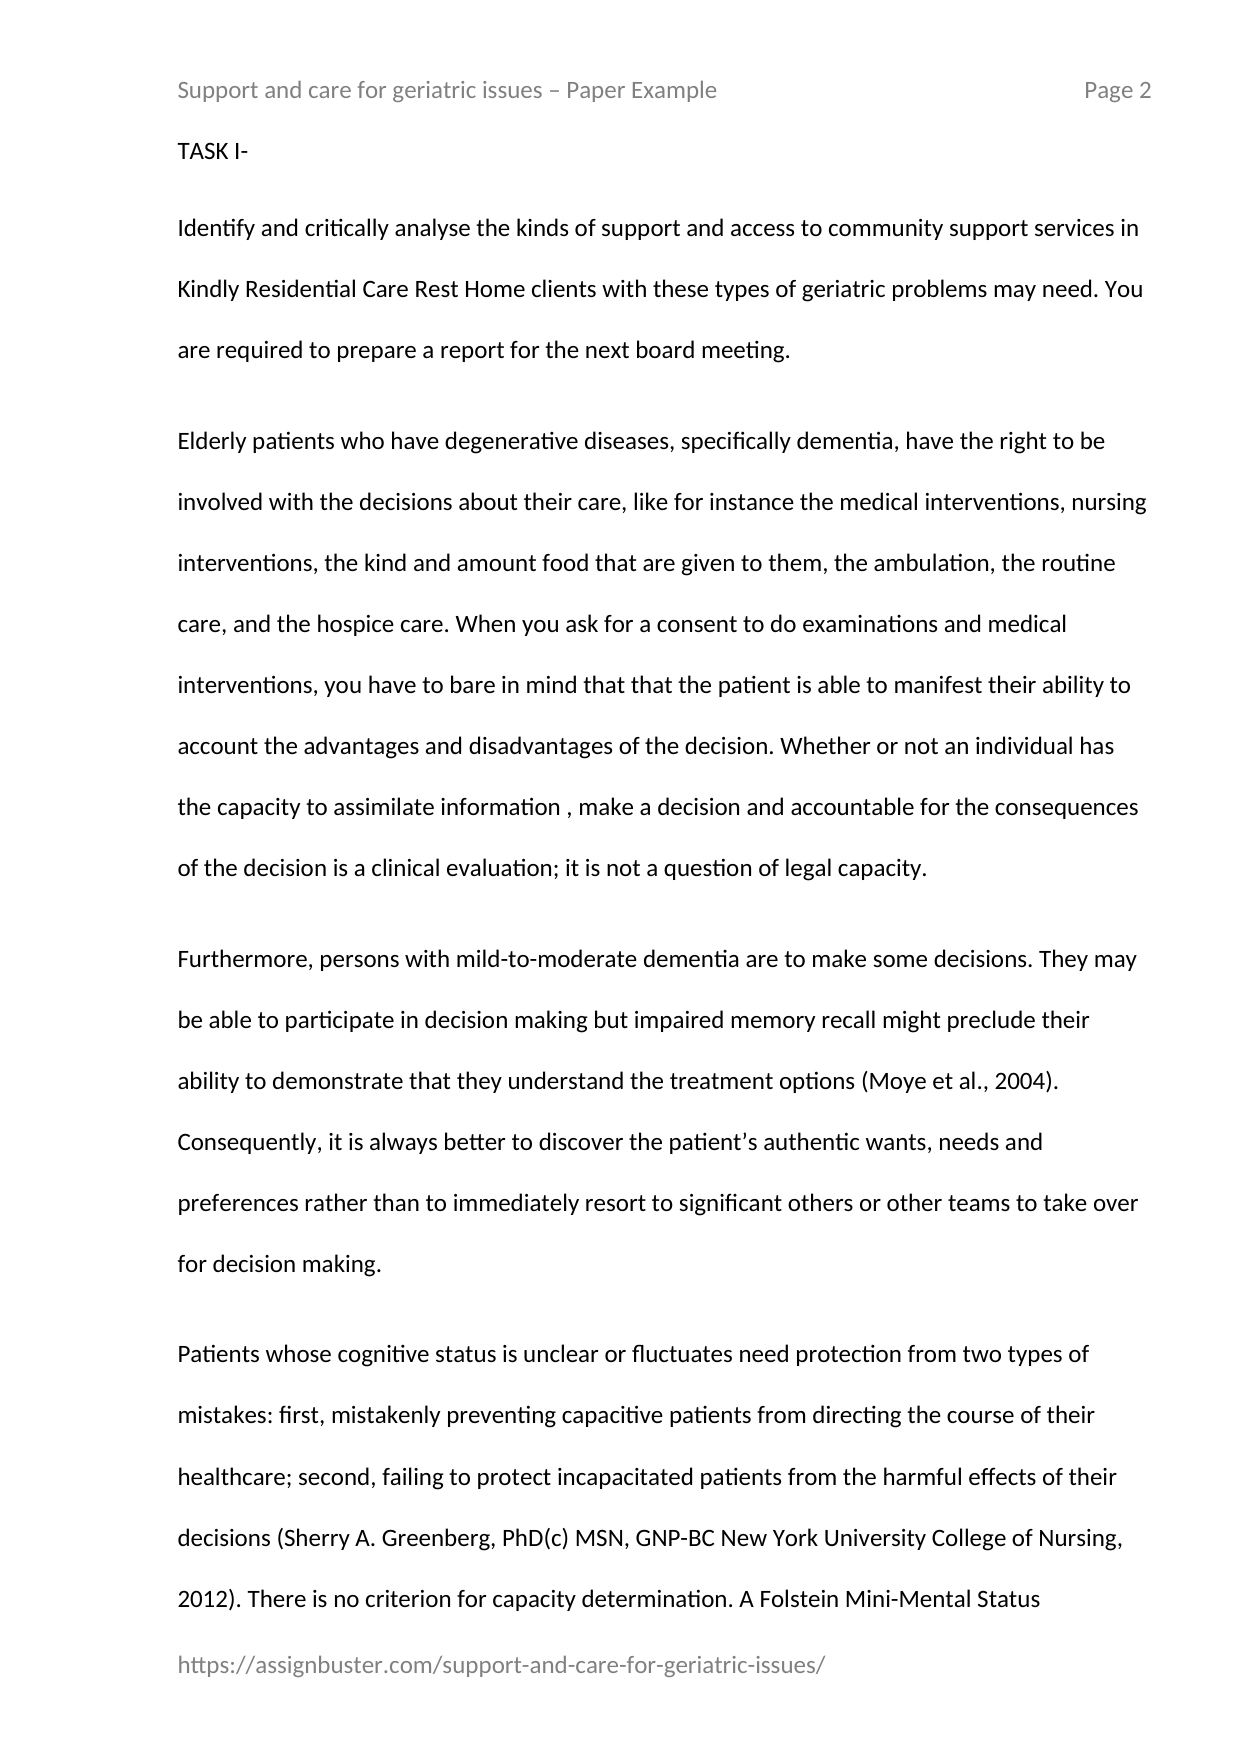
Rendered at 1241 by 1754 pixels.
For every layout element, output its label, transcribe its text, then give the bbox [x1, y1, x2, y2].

text TASK I- [177, 135, 1152, 165]
text Elderly patients who have degenerative diseases, specifically dementia, have the right to be involved with the decisions about their care, like for instance the medical interventions, nursing interventions, the kind and amount food that are given to them, the ambulation, the routine care, and the hospice care. When you ask for a consent to do examinations and medical interventions, you have to bare in mind that that the patient is able to manifest their ability to account the advantages and disadvantages of the decision. Whether or not an individual has the capacity to assimilate information , make a decision and accountable for the consequences of the decision is a clinical evaluation; it is not a question of legal capacity. [177, 425, 1152, 883]
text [177, 1339, 1152, 1613]
text Furthermore, persons with mild-to-moderate dementia are to make some decisions. They may be able to participate in decision making but impaired memory recall might preclude their ability to demonstrate that they understand the treatment options (Moye et al., 2004). Consequently, it is always better to discover the patient’s authentic wants, needs and preferences rather than to immediately resort to significant others or other teams to take over for decision making. [177, 943, 1152, 1279]
text Identify and critically analyse the kinds of support and access to community support services in Kindly Residential Care Rest Home clients with these types of geriatric problems may need. You are required to prepare a report for the next board meeting. [177, 212, 1152, 365]
